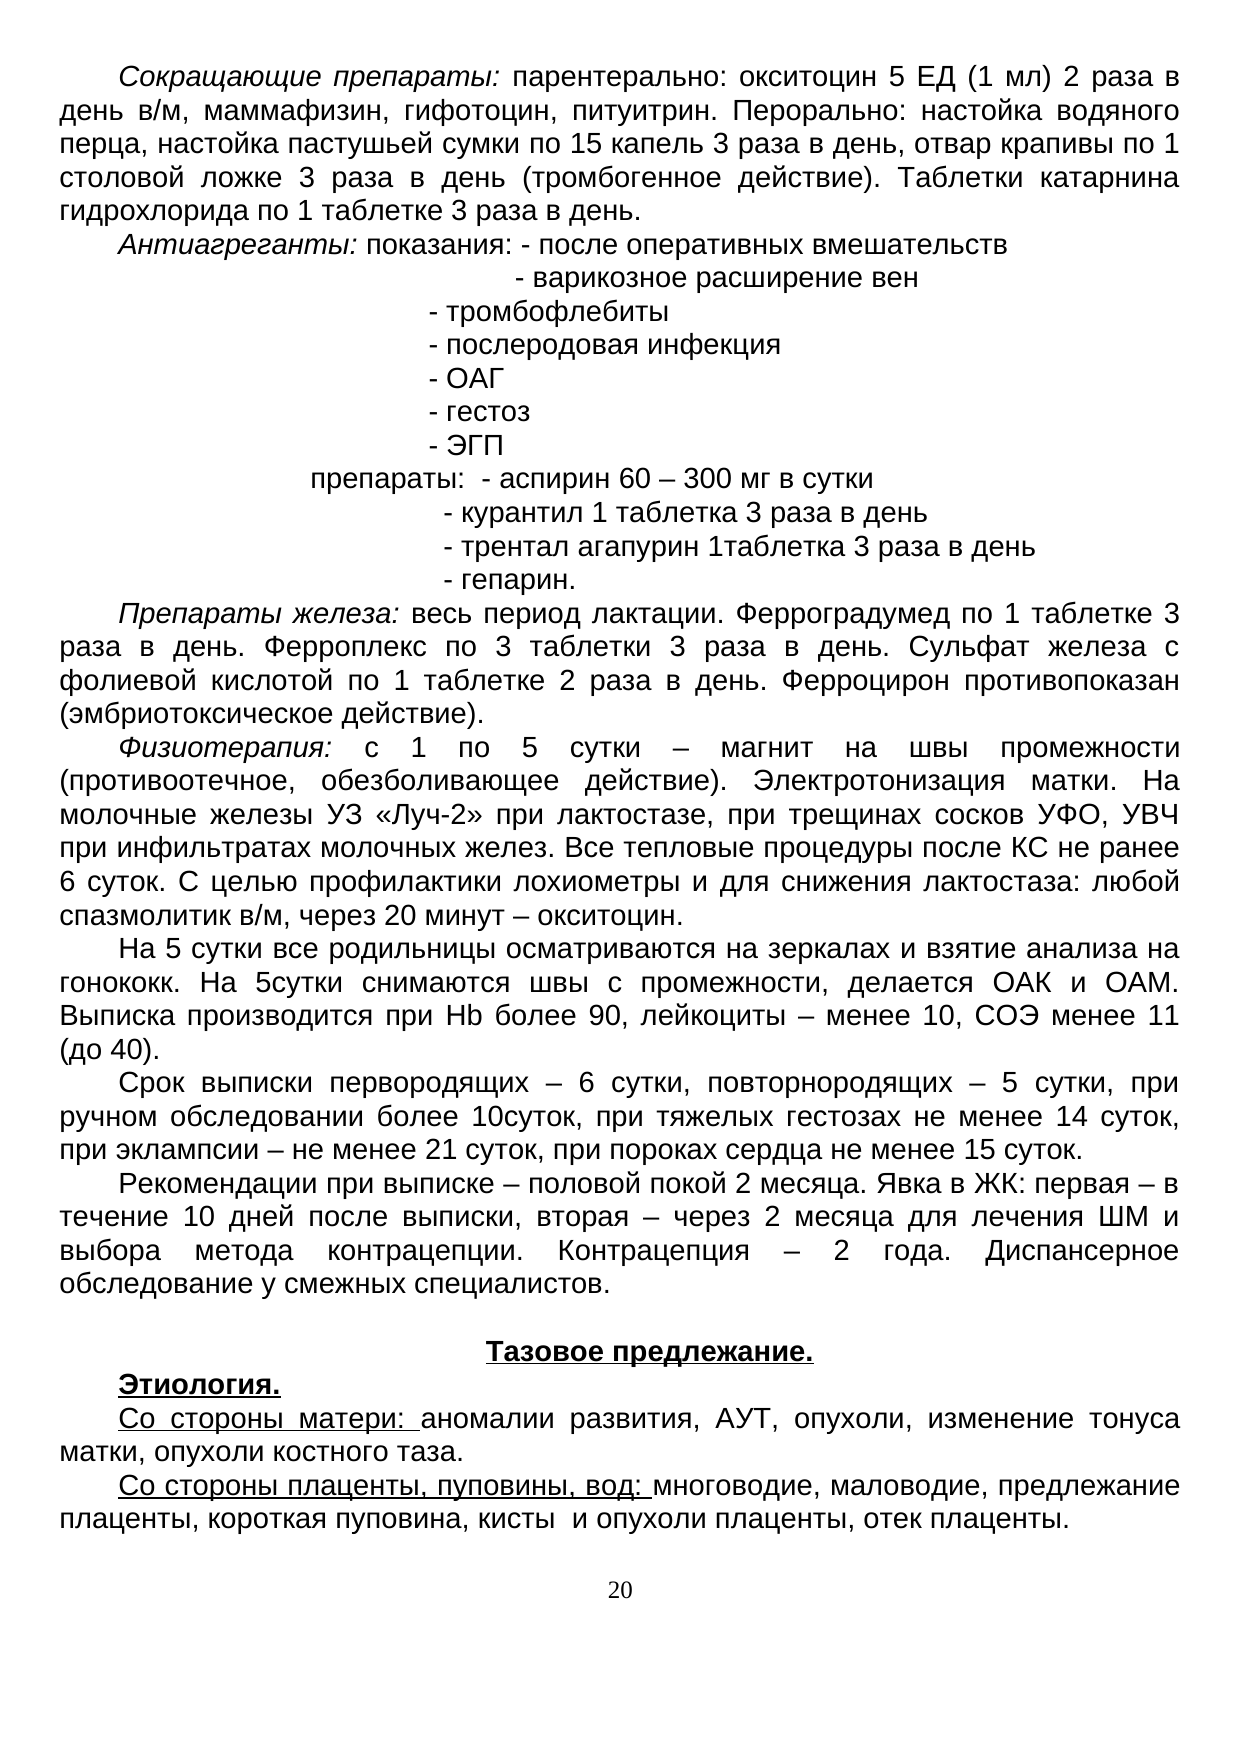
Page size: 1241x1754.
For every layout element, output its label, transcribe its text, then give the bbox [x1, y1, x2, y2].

text - послеродовая инфекция [59, 327, 1181, 361]
text Со стороны матери: аномалии развития, АУТ, опухоли, изменение тонуса матки, опухоли костного таза. [59, 1401, 1181, 1468]
text Рекомендации при выписке – половой покой 2 месяца. Явка в ЖК: первая – в течение 10 дней после выписки, вторая – через 2 месяца для лечения ШМ и выбора метода контрацепции. Контрацепция – 2 года. Диспансерное обследование у смежных специалистов. [59, 1166, 1181, 1300]
text - гестоз [59, 394, 1181, 428]
text Антиагреганты: показания: - после оперативных вмешательств [59, 227, 1181, 260]
text Срок выписки первородящих – 6 сутки, повторнородящих – 5 сутки, при ручном обследовании более 10суток, при тяжелых гестозах не менее 14 суток, при эклампсии – не менее 21 суток, при пороках сердца не менее 15 суток. [59, 1065, 1181, 1166]
text - ОАГ [59, 361, 1181, 394]
text - варикозное расширение вен [59, 260, 1181, 294]
text Препараты железа: весь период лактации. Ферроградумед по 1 таблетке 3 раза в день. Ферроплекс по 3 таблетки 3 раза в день. Сульфат железа с фолиевой кислотой по 1 таблетке 2 раза в день. Ферроцирон противопоказан (эмбриотоксическое действие). [59, 596, 1181, 730]
text - ЭГП [59, 428, 1181, 462]
text Тазовое предлежание. [59, 1334, 1181, 1367]
text Этиология. [59, 1367, 1181, 1401]
text - тромбофлебиты [59, 294, 1181, 327]
text - трентал агапурин 1таблетка 3 раза в день [59, 529, 1181, 562]
text - курантил 1 таблетка 3 раза в день [59, 495, 1181, 529]
text Со стороны плаценты, пуповины, вод: многоводие, маловодие, предлежание плаценты, короткая пуповина, кисты и опухоли плаценты, отек плаценты. [59, 1468, 1181, 1535]
text Сокращающие препараты: парентерально: окситоцин 5 ЕД (1 мл) 2 раза в день в/м, маммафизин, гифотоцин, питуитрин. Перорально: настойка водяного перца, настойка пастушьей сумки по 15 капель 3 раза в день, отвар крапивы по 1 столовой ложке 3 раза в день (тромбогенное действие). Таблетки катарнина гидрохлорида по 1 таблетке 3 раза в день. [59, 59, 1181, 227]
text препараты: - аспирин 60 – 300 мг в сутки [59, 462, 1181, 495]
text Физиотерапия: с 1 по 5 сутки – магнит на швы промежности (противоотечное, обезболивающее действие). Электротонизация матки. На молочные железы УЗ «Луч-2» при лактостазе, при трещинах сосков УФО, УВЧ при инфильтратах молочных желез. Все тепловые процедуры после КС не ранее 6 суток. С целью профилактики лохиометры и для снижения лактостаза: любой спазмолитик в/м, через 20 минут – окситоцин. [59, 730, 1181, 931]
text - гепарин. [59, 562, 1181, 596]
text На 5 сутки все родильницы осматриваются на зеркалах и взятие анализа на гонококк. На 5сутки снимаются швы с промежности, делается ОАК и ОАМ. Выписка производится при Hb более 90, лейкоциты – менее 10, СОЭ менее 11 (до 40). [59, 931, 1181, 1065]
